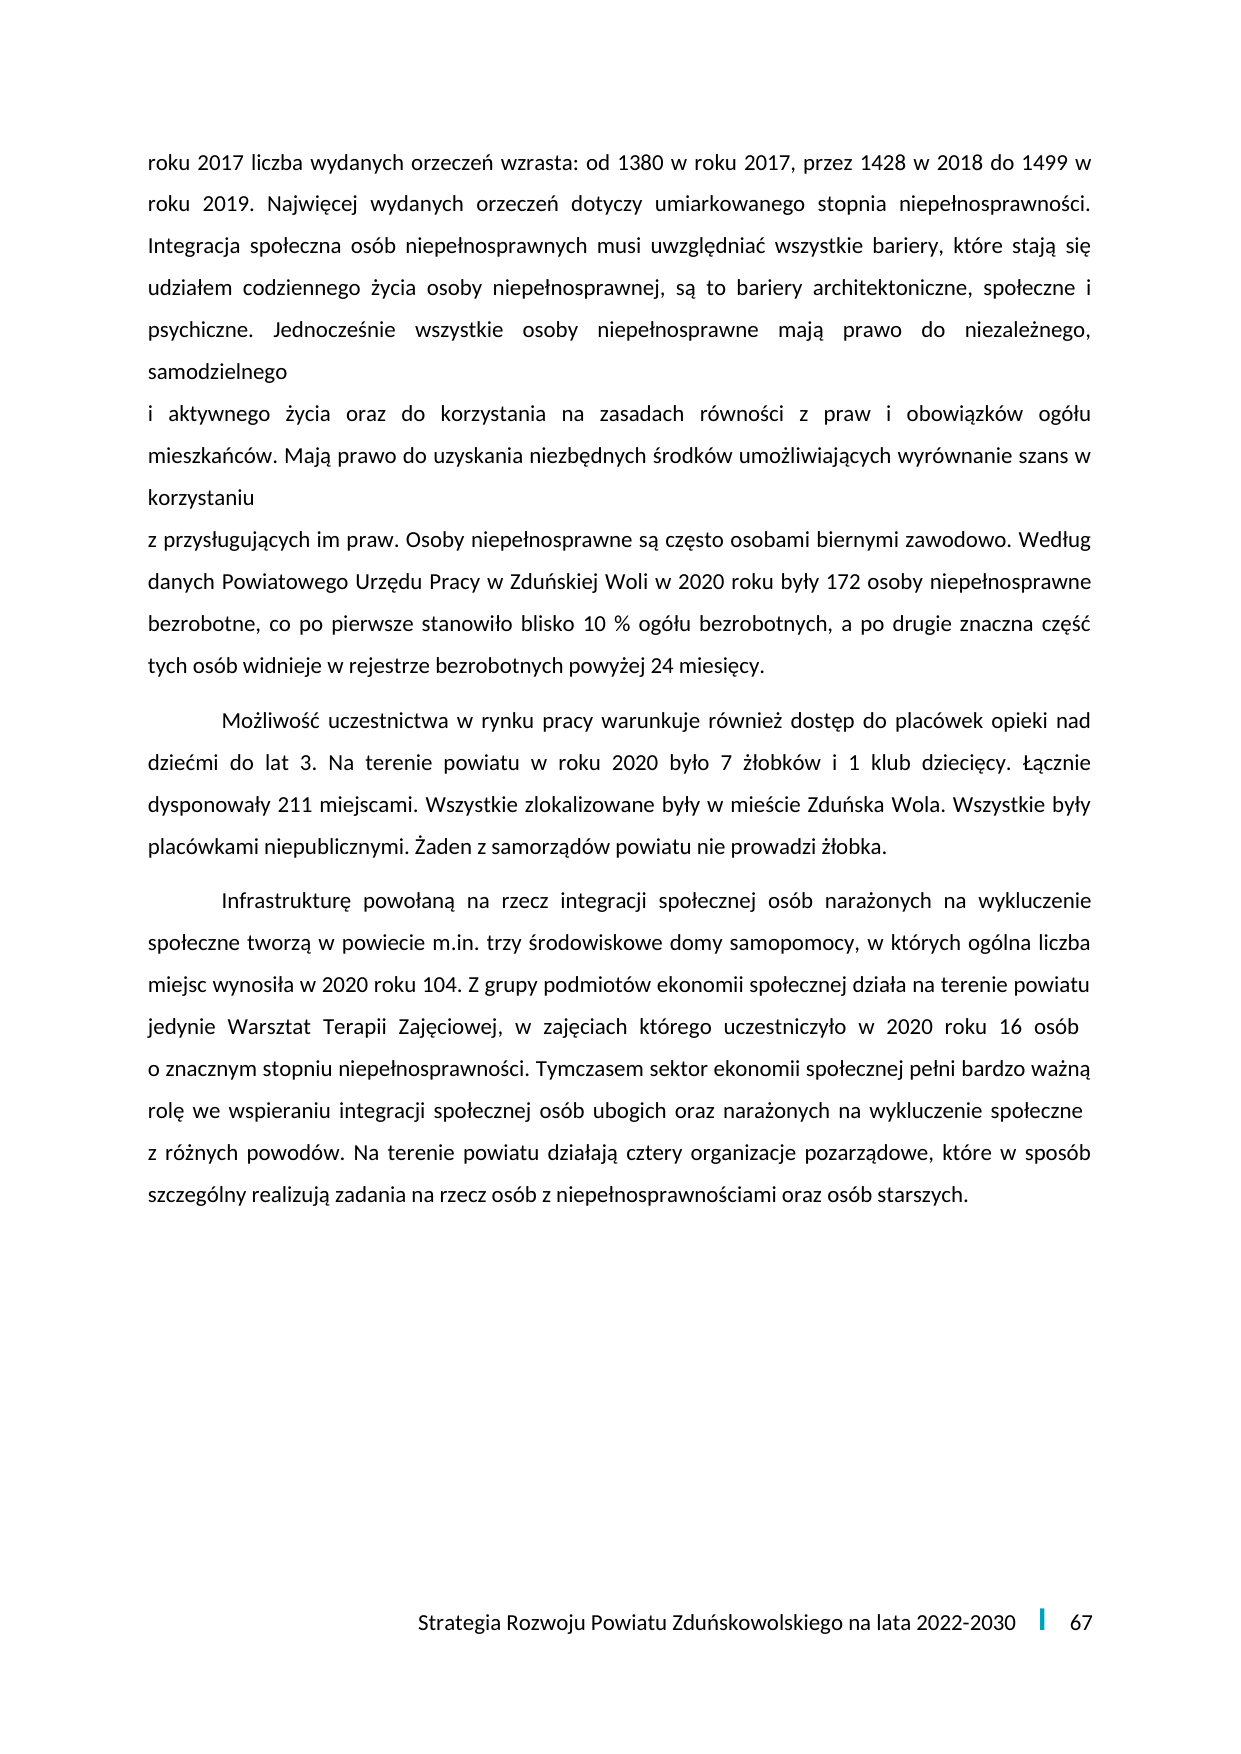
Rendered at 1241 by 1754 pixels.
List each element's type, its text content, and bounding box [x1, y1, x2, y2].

text Infrastrukturę powołaną na rzecz integracji społecznej osób narażonych na wykluczenie społeczne tworzą w powiecie m.in. trzy środowiskowe domy samopomocy, w których ogólna liczba miejsc wynosiła w 2020 roku 104. Z grupy podmiotów ekonomii społecznej działa na terenie powiatu jedynie Warsztat Terapii Zajęciowej, w zajęciach którego uczestniczyło w 2020 roku 16 osób o znacznym stopniu niepełnosprawności. Tymczasem sektor ekonomii społecznej pełni bardzo ważną rolę we wspieraniu integracji społecznej osób ubogich oraz narażonych na wykluczenie społeczne z różnych powodów. Na terenie powiatu działają cztery organizacje pozarządowe, które w sposób szczególny realizują zadania na rzecz osób z niepełnosprawnościami oraz osób starszych. [148, 886, 1093, 1208]
text Możliwość uczestnictwa w rynku pracy warunkuje również dostęp do placówek opieki nad dziećmi do lat 3. Na terenie powiatu w roku 2020 było 7 żłobków i 1 klub dziecięcy. Łącznie dysponowały 211 miejscami. Wszystkie zlokalizowane były w mieście Zduńska Wola. Wszystkie były placówkami niepublicznymi. Żaden z samorządów powiatu nie prowadzi żłobka. [148, 706, 1093, 860]
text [148, 148, 1093, 679]
